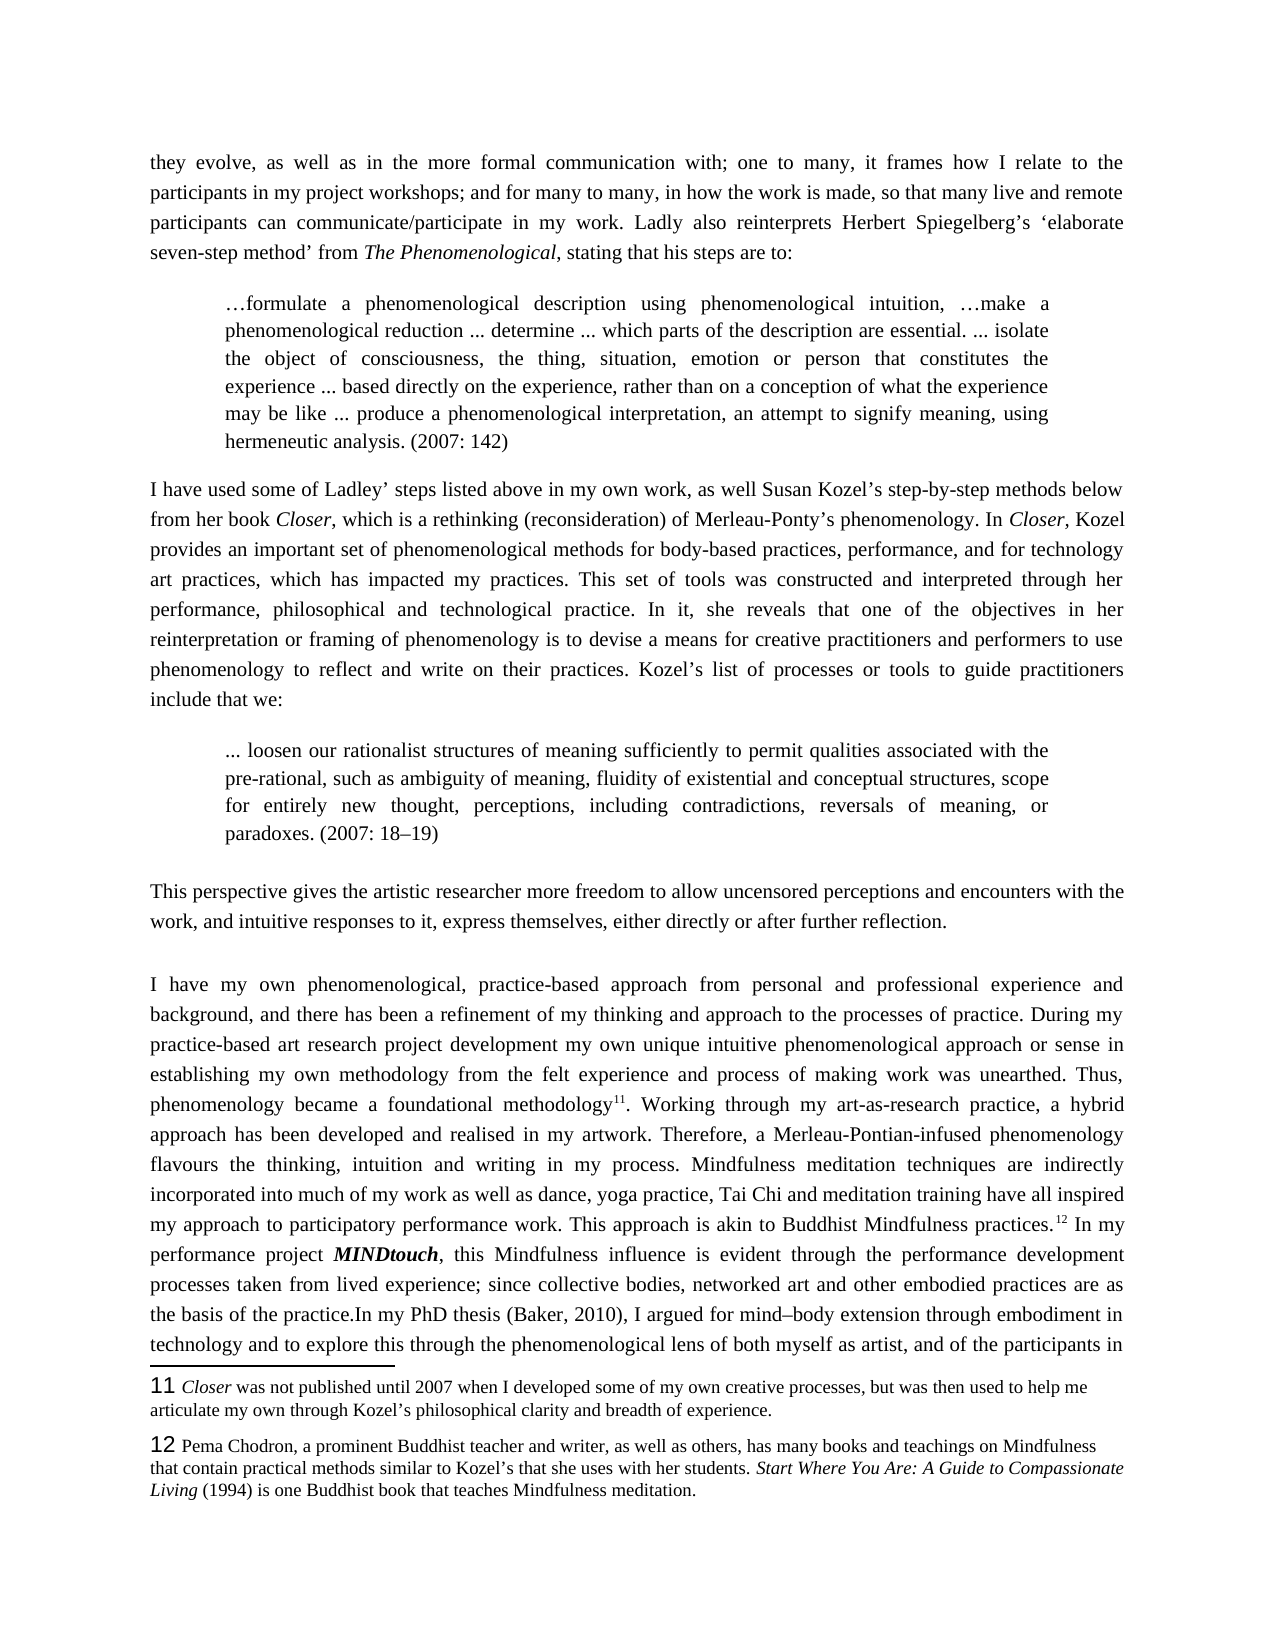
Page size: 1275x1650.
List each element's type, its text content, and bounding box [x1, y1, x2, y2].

text ... loosen our rationalist structures of meaning sufficiently to permit qualities associated with the pre-rational, such as ambiguity of meaning, fluidity of existential and conceptual structures, scope for entirely new thought, perceptions, including contradictions, reversals of meaning, or paradoxes. (2007: 18–19) [225, 738, 1050, 845]
text This perspective gives the artistic researcher more freedom to allow uncensored perceptions and encounters with the work, and intuitive responses to it, express themselves, either directly or after further reflection. [150, 879, 1125, 933]
text …formulate a phenomenological description using phenomenological intuition, …make a phenomenological reduction ... determine ... which parts of the description are essential. ... isolate the object of consciousness, the thing, situation, emotion or person that constitutes the experience ... based directly on the experience, rather than on a conception of what the experience may be like ... produce a phenomenological interpretation, an attempt to signify meaning, using hermeneutic analysis. (2007: 142) [225, 291, 1050, 453]
text I have used some of Ladley’ steps listed above in my own work, as well Susan Kozel’s step-by-step methods below from her book Closer, which is a rethinking (reconsideration) of Merleau-Ponty’s phenomenology. In Closer, Kozel provides an important set of phenomenological methods for body-based practices, performance, and for technology art practices, which has impacted my practices. This set of tools was constructed and interpreted through her performance, philosophical and technological practice. In it, she reveals that one of the objectives in her reinterpretation or framing of phenomenology is to devise a means for creative practitioners and performers to use phenomenology to reflect and write on their practices. Kozel’s list of processes or tools to guide practitioners include that we: [150, 477, 1125, 711]
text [150, 150, 1125, 264]
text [150, 972, 1125, 1356]
